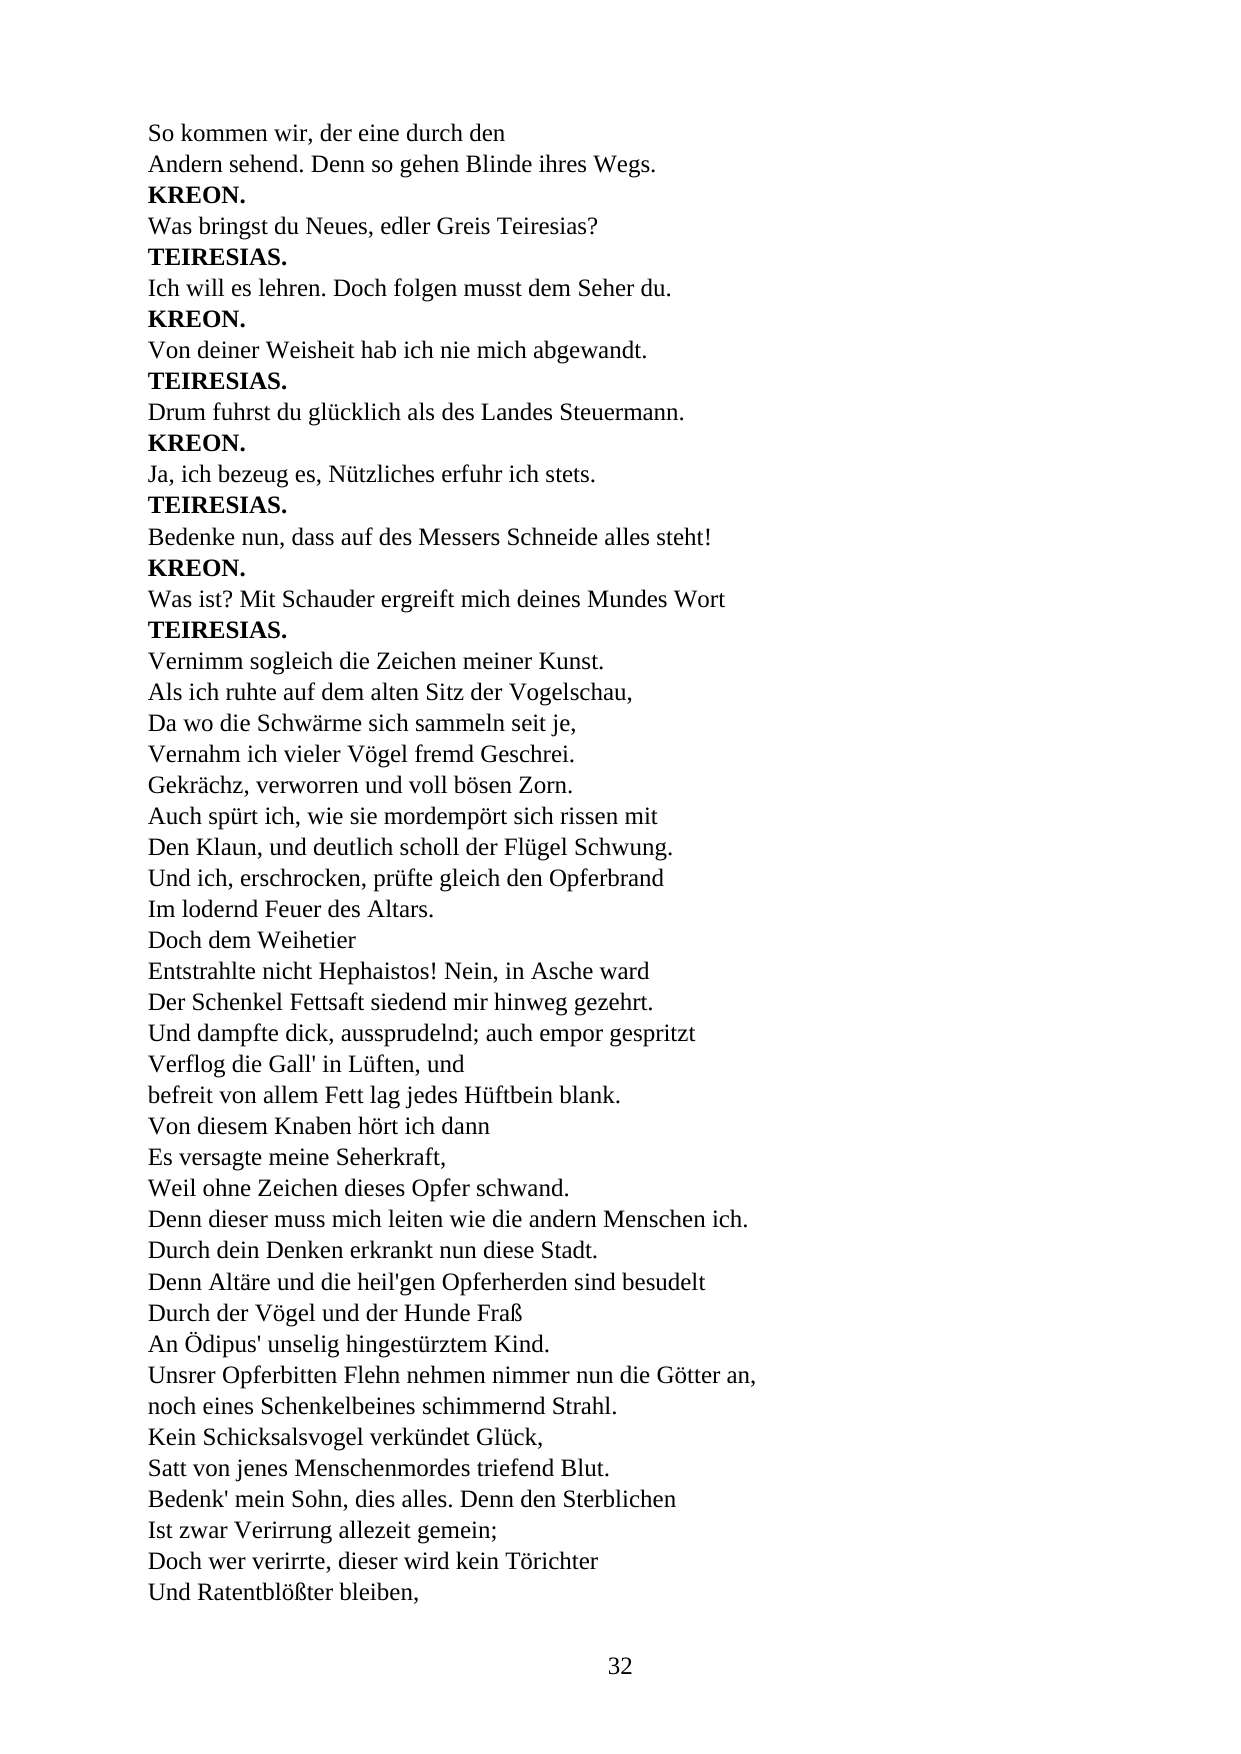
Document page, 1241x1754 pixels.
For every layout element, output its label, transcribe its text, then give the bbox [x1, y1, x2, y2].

text Satt von jenes Menschenmordes triefend Blut. [148, 1453, 1092, 1482]
text Kein Schicksalsvogel verkündet Glück, [148, 1422, 1092, 1451]
text Gekrächz, verworren und voll bösen Zorn. [148, 770, 1092, 799]
text Unsrer Opferbitten Flehn nehmen nimmer nun die Götter an, [148, 1360, 1092, 1388]
text Bedenk' mein Sohn, dies alles. Denn den Sterblichen [148, 1484, 1092, 1513]
text Verflog die Gall' in Lüften, und [148, 1049, 1092, 1078]
text An Ödipus' unselig hingestürztem Kind. [148, 1329, 1092, 1357]
text Es versagte meine Seherkraft, [148, 1142, 1092, 1171]
text TEIRESIAS. [148, 366, 1092, 395]
text Und ich, erschrocken, prüfte gleich den Opferbrand [148, 863, 1092, 892]
text Was bringst du Neues, edler Greis Teiresias? [148, 211, 1092, 240]
text KREON. [148, 180, 1092, 209]
text Im lodernd Feuer des Altars. [148, 894, 1092, 923]
text TEIRESIAS. [148, 615, 1092, 643]
text Von deiner Weisheit hab ich nie mich abgewandt. [148, 335, 1092, 364]
text Andern sehend. Denn so gehen Blinde ihres Wegs. [148, 149, 1092, 178]
text Und dampfte dick, aussprudelnd; auch empor gespritzt [148, 1018, 1092, 1047]
text Als ich ruhte auf dem alten Sitz der Vogelschau, [148, 677, 1092, 706]
text Weil ohne Zeichen dieses Opfer schwand. [148, 1173, 1092, 1202]
text Und Ratentblößter bleiben, [148, 1577, 1092, 1606]
text Vernahm ich vieler Vögel fremd Geschrei. [148, 739, 1092, 768]
text Ja, ich bezeug es, Nützliches erfuhr ich stets. [148, 459, 1092, 488]
text Auch spürt ich, wie sie mordempört sich rissen mit [148, 801, 1092, 830]
text Durch dein Denken erkrankt nun diese Stadt. [148, 1236, 1092, 1264]
text Ist zwar Verirrung allezeit gemein; [148, 1515, 1092, 1544]
text Bedenke nun, dass auf des Messers Schneide alles steht! [148, 522, 1092, 550]
text KREON. [148, 304, 1092, 333]
text TEIRESIAS. [148, 242, 1092, 271]
text befreit von allem Fett lag jedes Hüftbein blank. [148, 1080, 1092, 1109]
text So kommen wir, der eine durch den [148, 118, 1092, 147]
text noch eines Schenkelbeines schimmernd Strahl. [148, 1391, 1092, 1419]
text Ich will es lehren. Doch folgen musst dem Seher du. [148, 273, 1092, 302]
text Der Schenkel Fettsaft siedend mir hinweg gezehrt. [148, 987, 1092, 1016]
text Doch wer verirrte, dieser wird kein Törichter [148, 1546, 1092, 1575]
text Da wo die Schwärme sich sammeln seit je, [148, 708, 1092, 737]
text Vernimm sogleich die Zeichen meiner Kunst. [148, 646, 1092, 674]
text Was ist? Mit Schauder ergreift mich deines Mundes Wort [148, 584, 1092, 612]
text Drum fuhrst du glücklich als des Landes Steuermann. [148, 397, 1092, 426]
text TEIRESIAS. [148, 491, 1092, 519]
text Von diesem Knaben hört ich dann [148, 1111, 1092, 1140]
text Durch der Vögel und der Hunde Fraß [148, 1298, 1092, 1326]
text Den Klaun, und deutlich scholl der Flügel Schwung. [148, 832, 1092, 861]
text KREON. [148, 553, 1092, 581]
text Doch dem Weihetier [148, 925, 1092, 954]
text Entstrahlte nicht Hephaistos! Nein, in Asche ward [148, 956, 1092, 985]
text KREON. [148, 428, 1092, 457]
text Denn Altäre und die heil'gen Opferherden sind besudelt [148, 1267, 1092, 1295]
text Denn dieser muss mich leiten wie die andern Menschen ich. [148, 1204, 1092, 1233]
